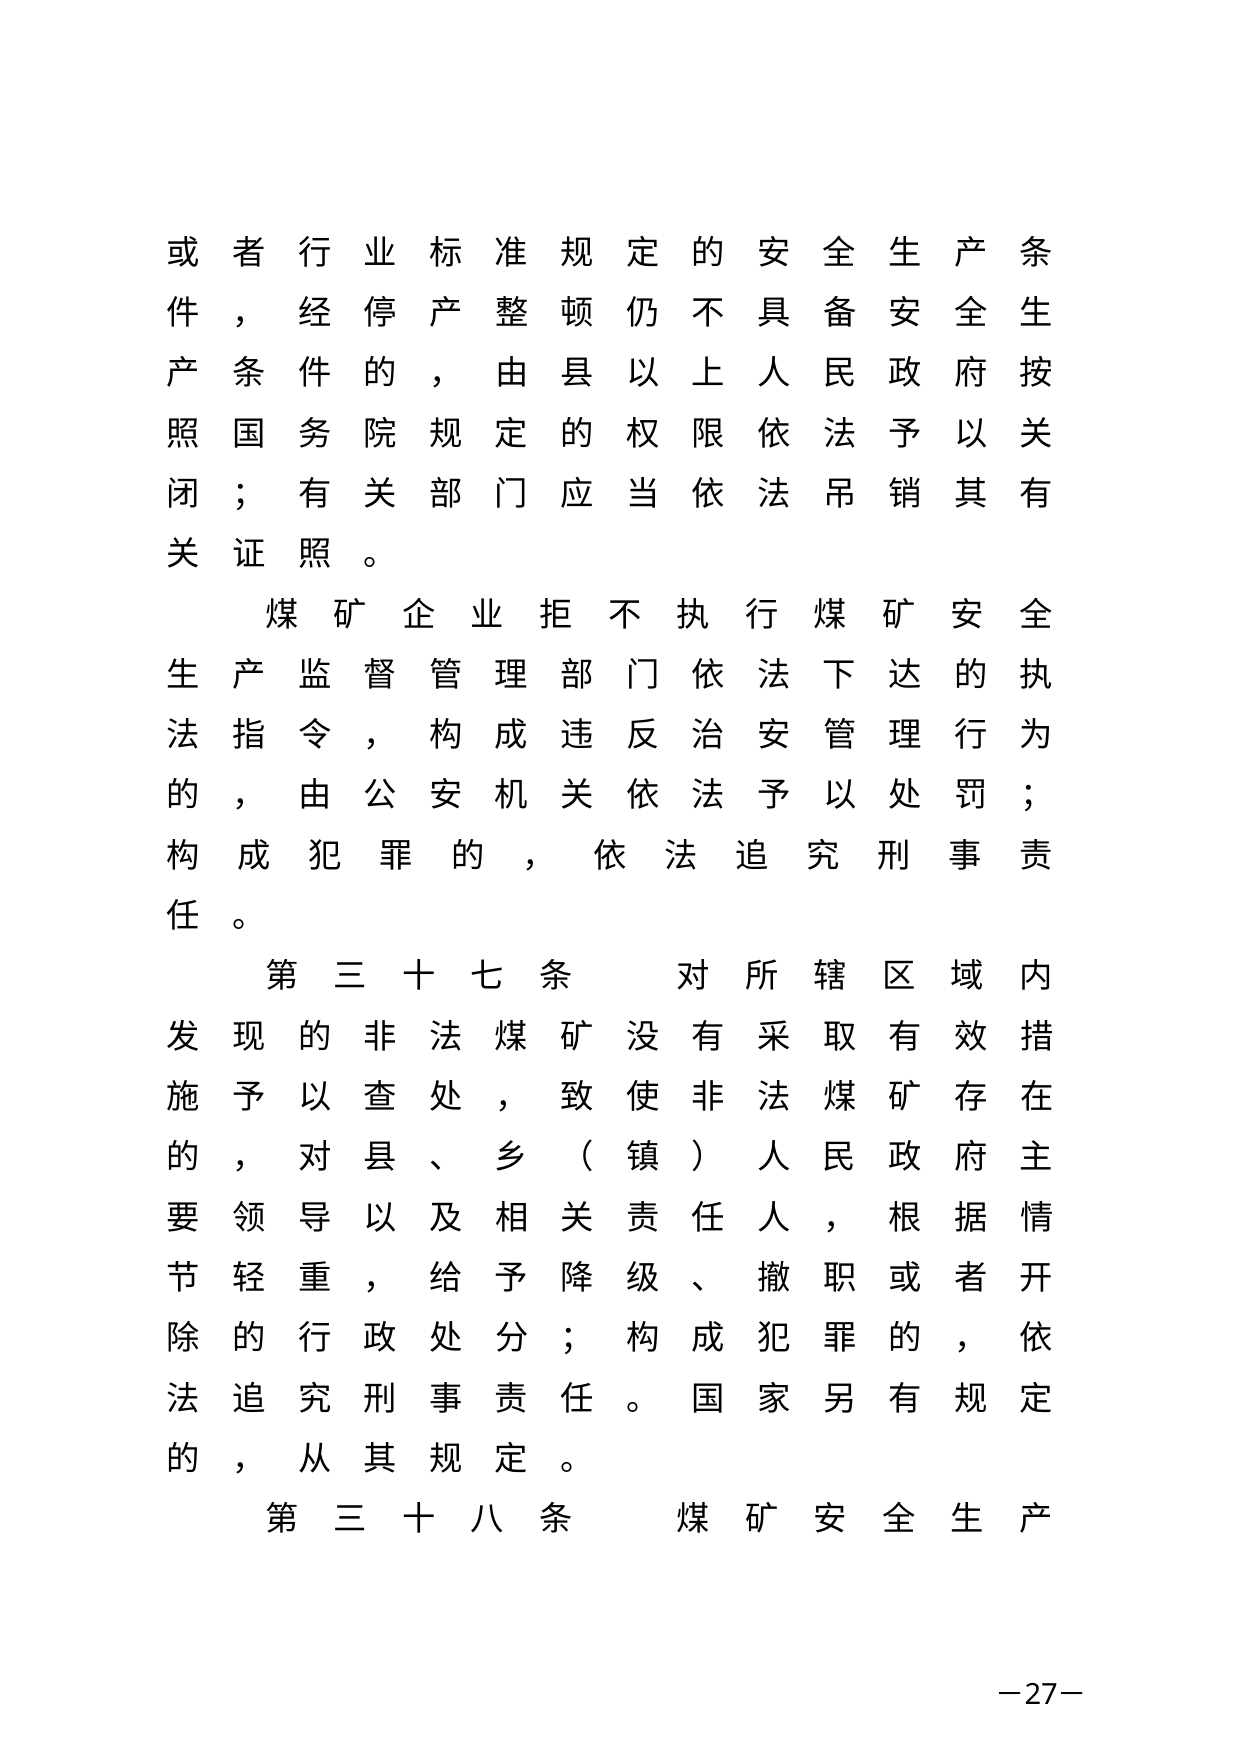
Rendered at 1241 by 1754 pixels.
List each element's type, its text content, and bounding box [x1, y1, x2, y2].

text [167, 1486, 1085, 1546]
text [167, 219, 1085, 581]
text 煤矿企业拒不执行煤矿安全生产监督管理部门依法下达的执法指令，构成违反治安管理行为的，由公安机关依法予以处罚；构成犯罪的，依法追究刑事责任。 [167, 581, 1085, 943]
text 第三十七条 对所辖区域内发现的非法煤矿没有采取有效措施予以查处，致使非法煤矿存在的，对县、乡（镇）人民政府主要领导以及相关责任人，根据情节轻重，给予降级、撤职或者开除的行政处分；构成犯罪的，依法追究刑事责任。国家另有规定的，从其规定。 [167, 943, 1085, 1486]
